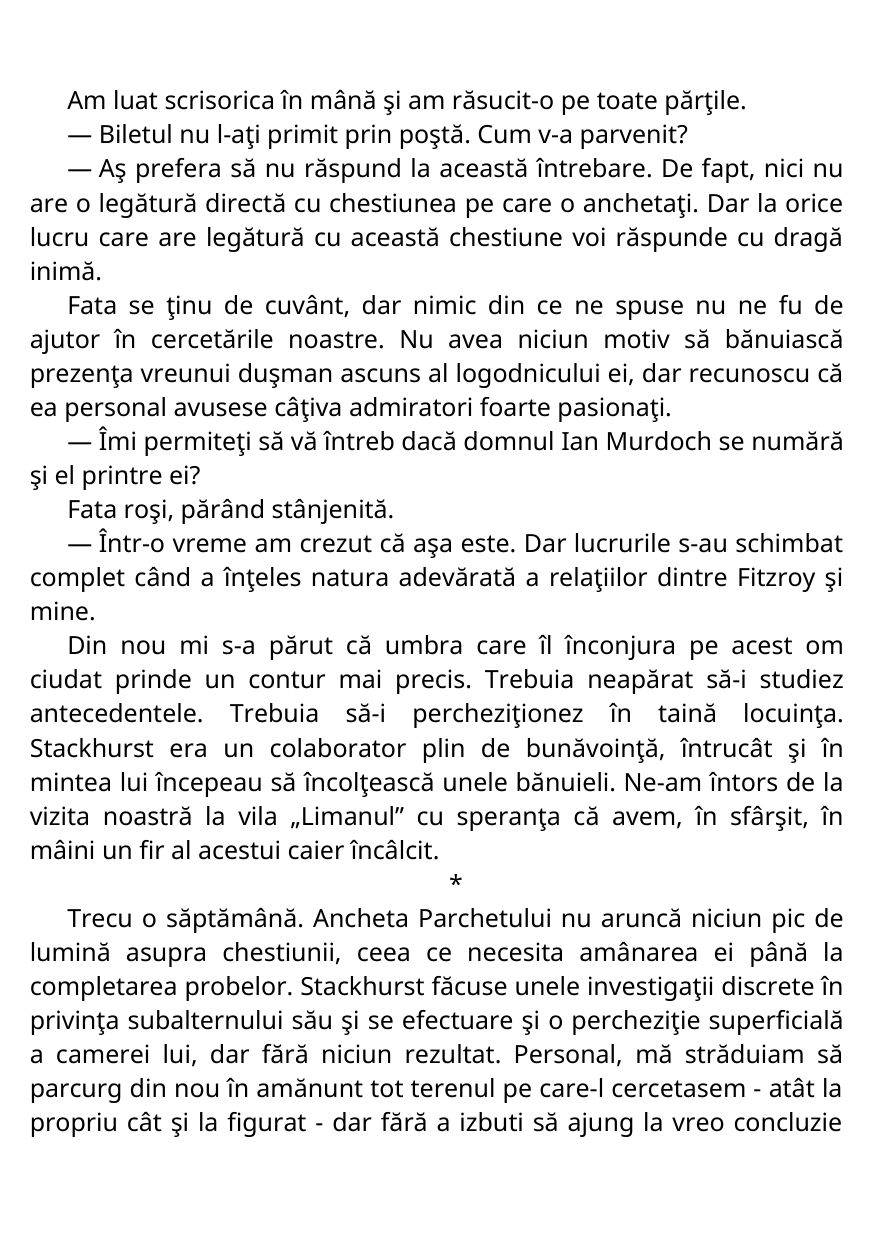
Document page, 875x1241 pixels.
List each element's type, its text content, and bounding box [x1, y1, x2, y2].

text — Aş prefera să nu răspund la această întrebare. De fapt, nici nu are o legătură directă cu chestiunea pe care o anchetaţi. Dar la orice lucru care are legătură cu această chestiune voi răspunde cu dragă inimă. [29, 151, 844, 287]
text * [29, 866, 844, 901]
text Am luat scrisorica în mână şi am răsucit-o pe toate părţile. [29, 83, 844, 117]
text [29, 901, 844, 1139]
text — Într-o vreme am crezut că aşa este. Dar lucrurile s-au schimbat complet când a înţeles natura adevărată a relaţiilor dintre Fitzroy şi mine. [29, 526, 844, 628]
text — Biletul nu l-aţi primit prin poştă. Cum v-a parvenit? [29, 117, 844, 151]
text — Îmi permiteţi să vă întreb dacă domnul Ian Murdoch se numără şi el printre ei? [29, 424, 844, 492]
text Din nou mi s-a părut că umbra care îl înconjura pe acest om ciudat prinde un contur mai precis. Trebuia neapărat să-i studiez antecedentele. Trebuia să-i percheziţionez în taină locuinţa. Stackhurst era un colaborator plin de bunăvoinţă, întrucât şi în mintea lui începeau să încolţească unele bănuieli. Ne-am întors de la vizita noastră la vila „Limanul” cu speranţa că avem, în sfârşit, în mâini un fir al acestui caier încâlcit. [29, 628, 844, 866]
text Fata roşi, părând stânjenită. [29, 492, 844, 526]
text Fata se ţinu de cuvânt, dar nimic din ce ne spuse nu ne fu de ajutor în cercetările noastre. Nu avea niciun motiv să bănuiască prezenţa vreunui duşman ascuns al logodnicului ei, dar recunoscu că ea personal avusese câţiva admiratori foarte pasionaţi. [29, 287, 844, 424]
